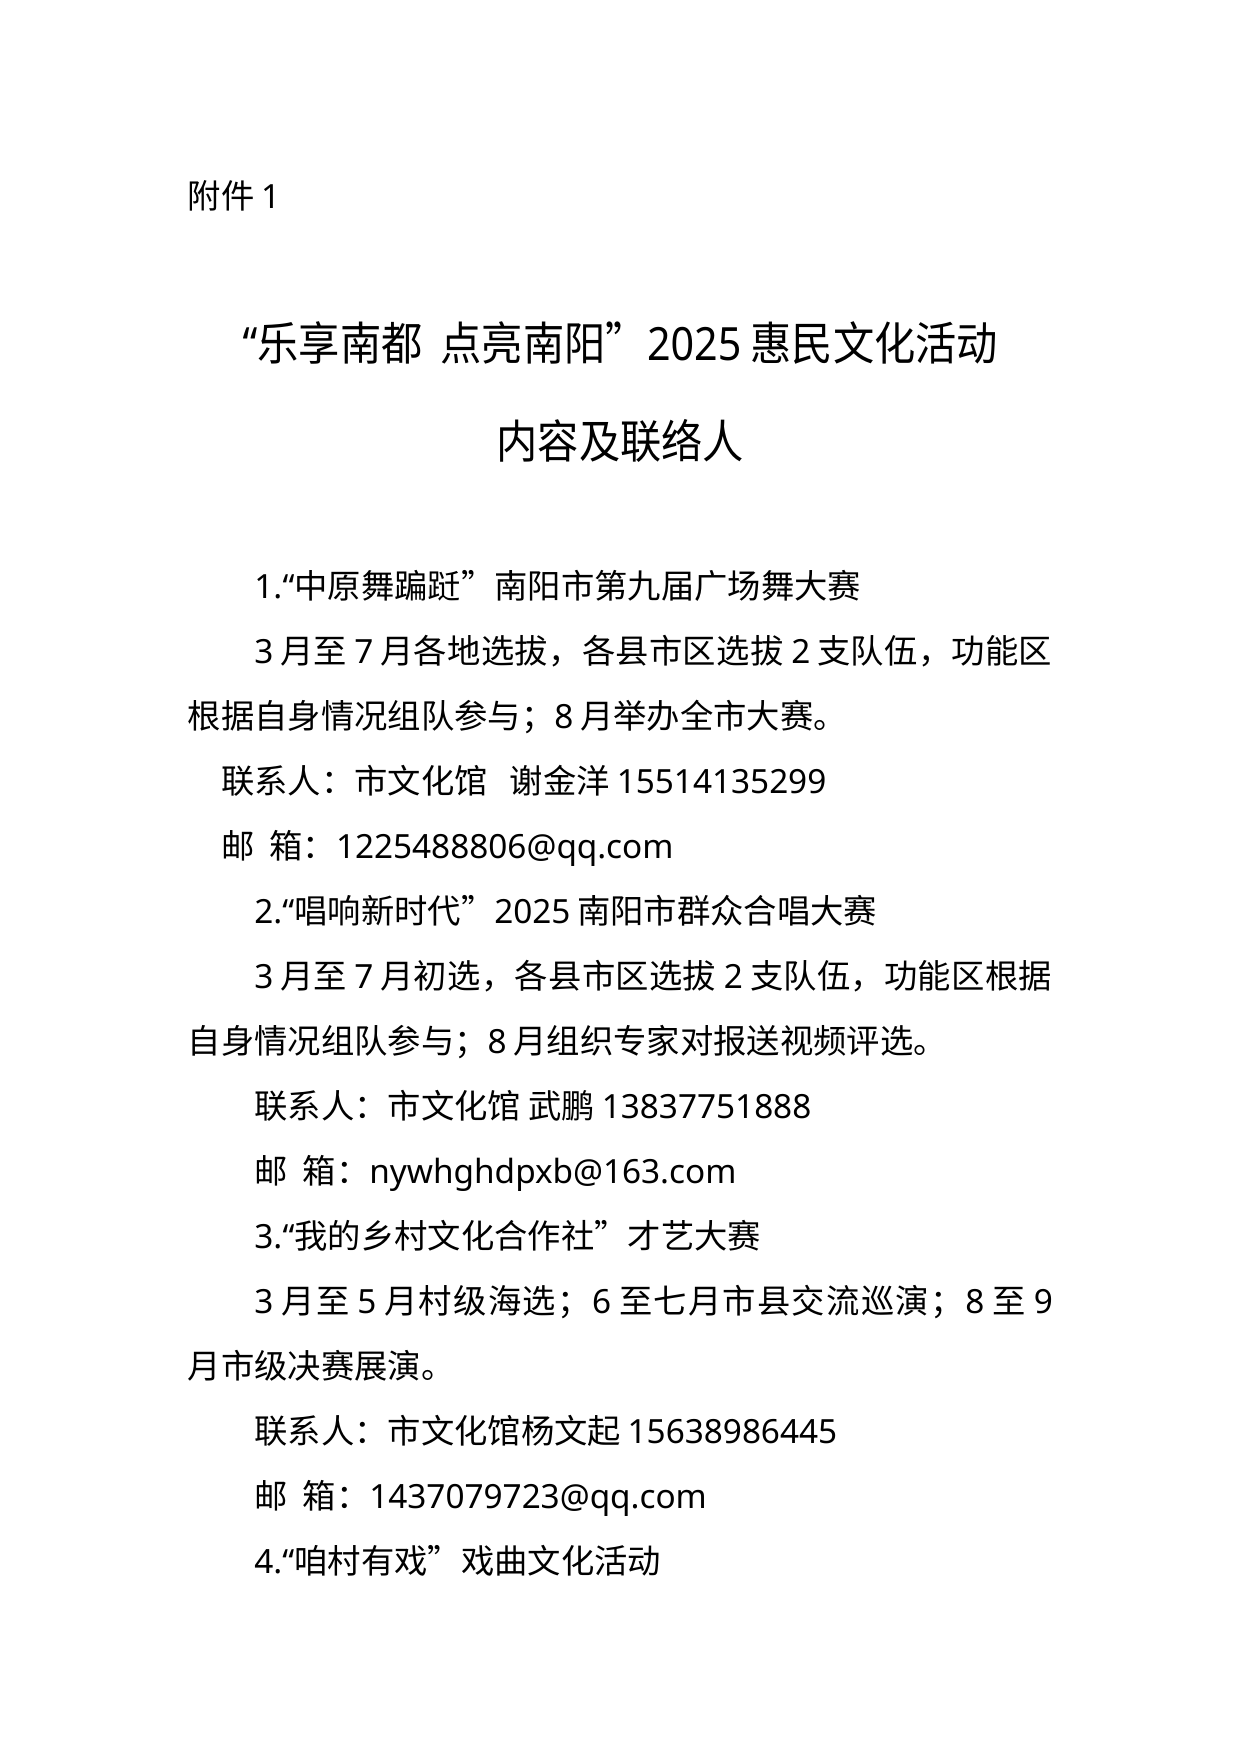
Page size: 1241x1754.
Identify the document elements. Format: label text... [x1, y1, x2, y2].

list “乐享南都 点亮南阳”2025惠民文化活动 [187, 292, 1053, 389]
list 4.“咱村有戏”戏曲文化活动 [254, 1527, 1053, 1592]
list 3月至7月初选，各县市区选拔2支队伍，功能区根据自身情况组队参与；8月组织专家对报送视频评选。 [187, 942, 1053, 1072]
text 邮 箱：nywhghdpxb@163.com [187, 1137, 1053, 1202]
list 2.“唱响新时代”2025南阳市群众合唱大赛 [254, 877, 1053, 942]
list 邮 箱：1225488806@qq.com [187, 812, 1053, 877]
list 3月至5月村级海选；6至七月市县交流巡演；8至9月市级决赛展演。 [187, 1267, 1053, 1397]
text 联系人：市文化馆 武鹏13837751888 [187, 1072, 1053, 1137]
list 联系人：市文化馆 谢金洋15514135299 [187, 747, 1053, 812]
list 内容及联络人 [187, 389, 1053, 487]
text 联系人：市文化馆杨文起15638986445 [187, 1397, 1053, 1462]
list 3月至7月各地选拔，各县市区选拔2支队伍，功能区根据自身情况组队参与；8月举办全市大赛。 [187, 617, 1053, 747]
list 附件1 [187, 162, 1053, 227]
list 1.“中原舞蹁跹”南阳市第九届广场舞大赛 [187, 552, 1053, 617]
list 3.“我的乡村文化合作社”才艺大赛 [254, 1202, 1053, 1267]
text 邮 箱：1437079723@qq.com [187, 1462, 1053, 1527]
